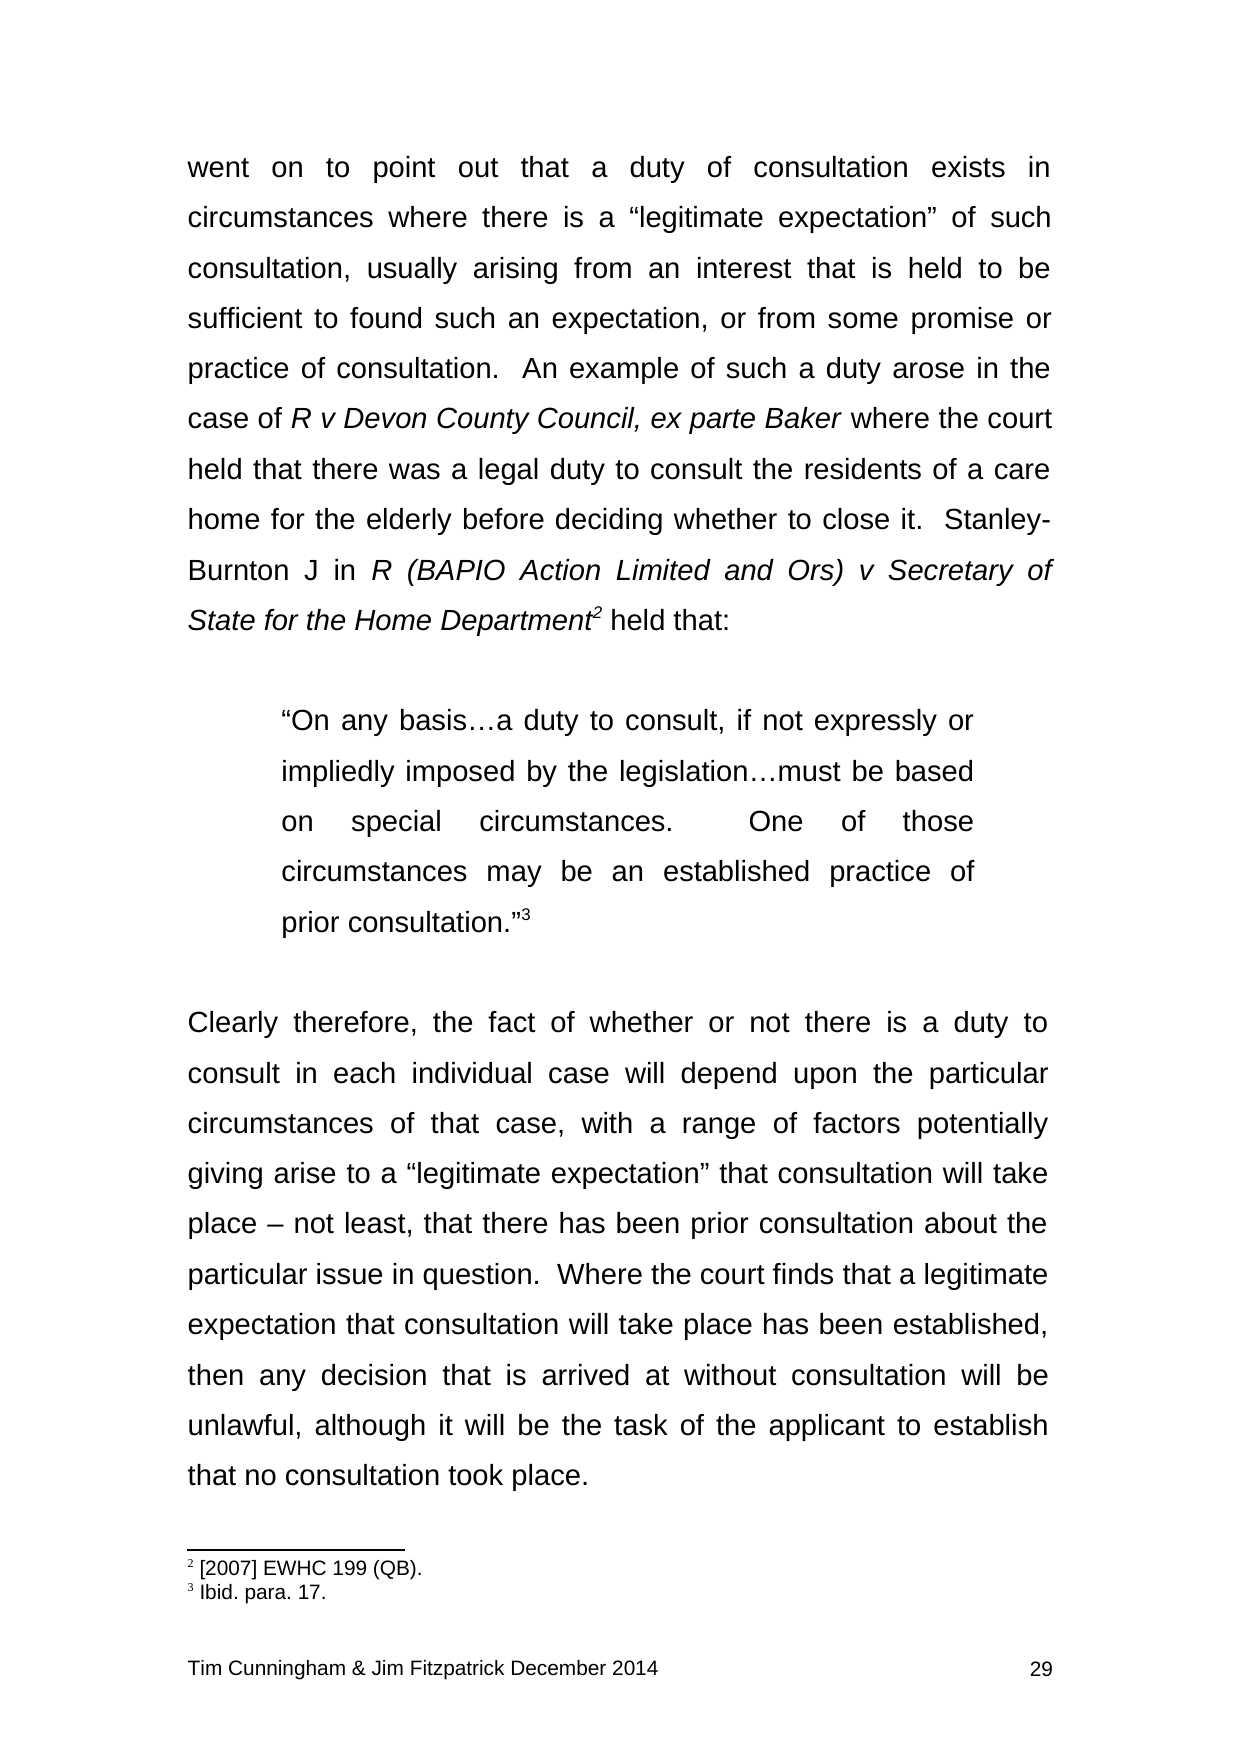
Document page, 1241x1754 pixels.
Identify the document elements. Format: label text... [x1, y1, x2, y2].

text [187, 150, 1053, 636]
text Clearly therefore, the fact of whether or not there is a duty to consult in each individual case will depend upon the particular circumstances of that case, with a range of factors potentially giving arise to a “legitimate expectation” that consultation will take place – not least, that there has been prior consultation about the particular issue in question. Where the court finds that a legitimate expectation that consultation will take place has been established, then any decision that is arrived at without consultation will be unlawful, although it will be the task of the applicant to establish that no consultation took place. [187, 1005, 1050, 1492]
text “On any basis…a duty to consult, if not expressly or impliedly imposed by the legislation…must be based on special circumstances. One of those circumstances may be an established practice of prior consultation.” [281, 703, 975, 938]
